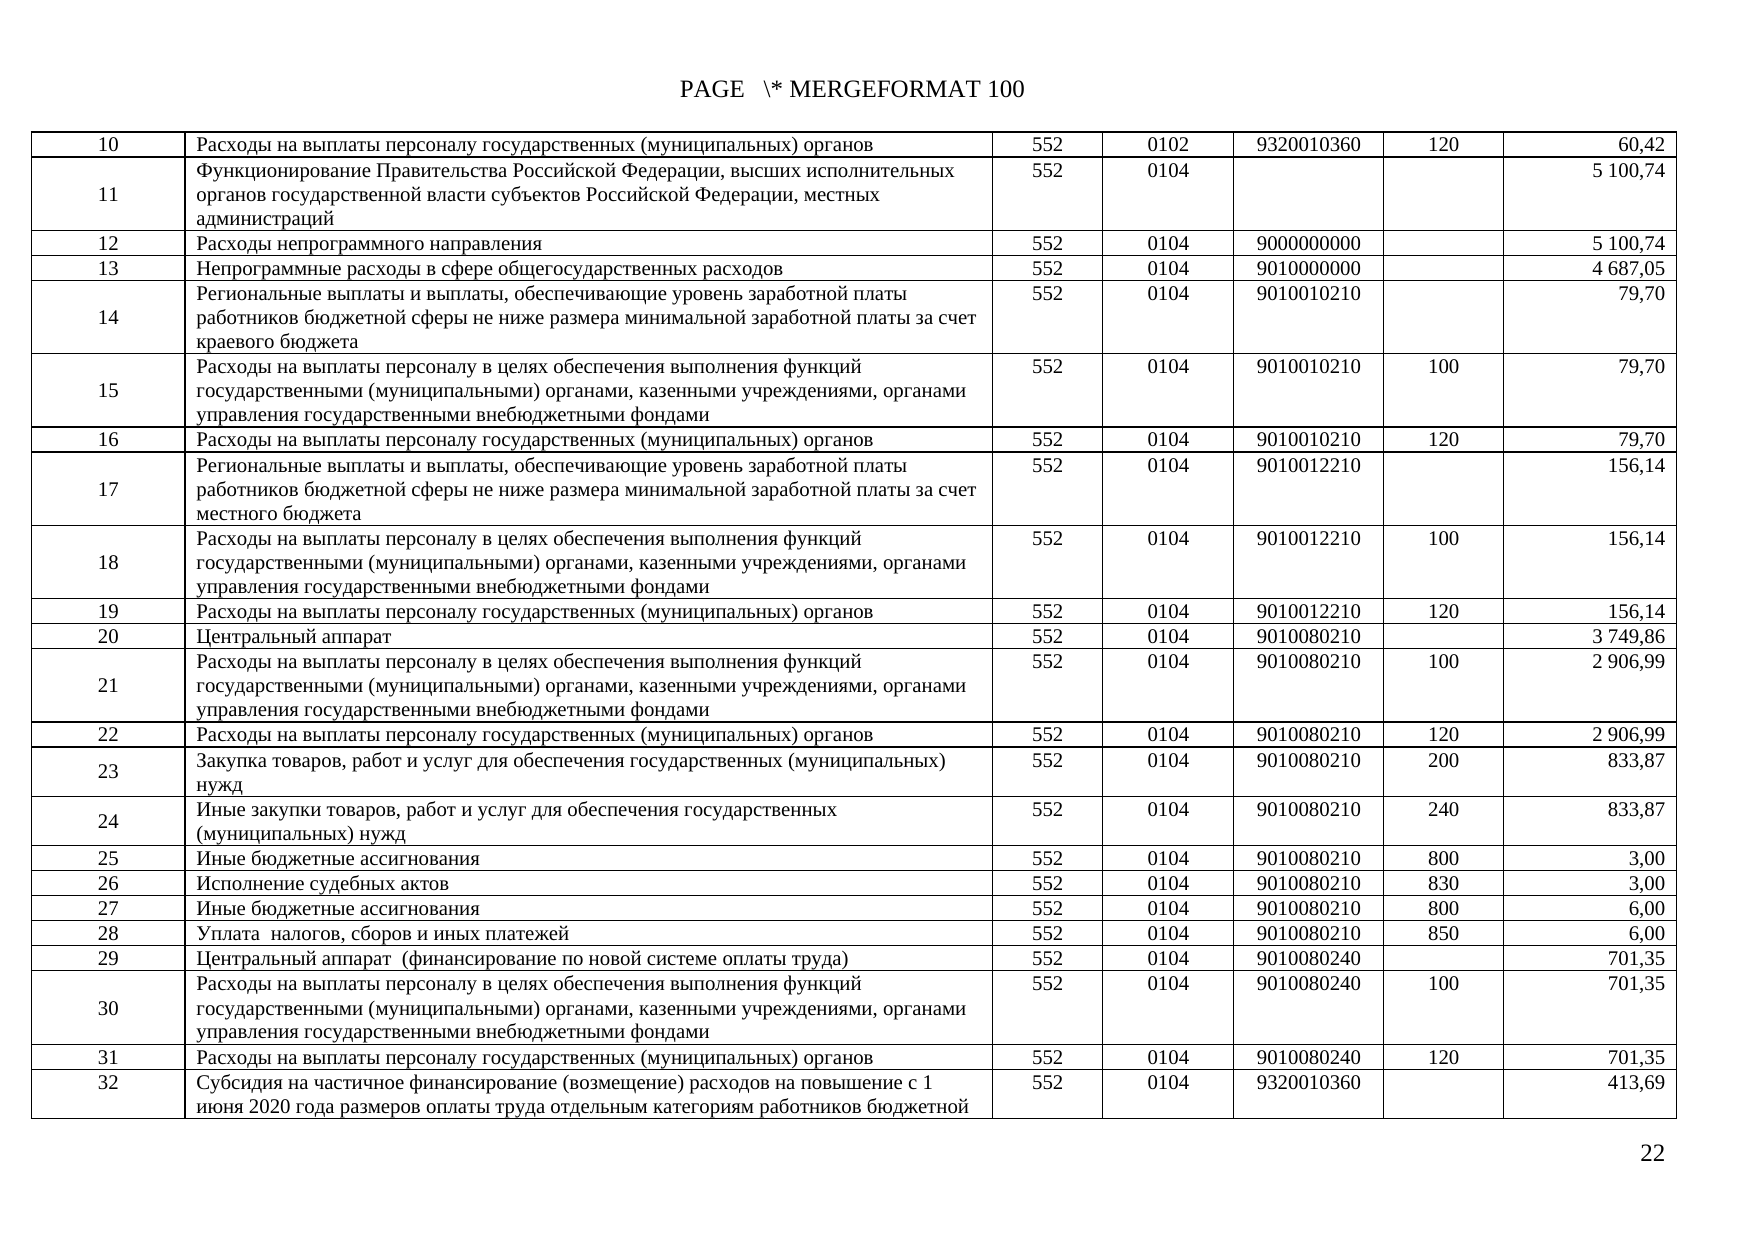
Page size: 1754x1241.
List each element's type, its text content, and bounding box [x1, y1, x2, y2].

table_cell 0104 [1103, 797, 1233, 845]
table_cell 552 [993, 599, 1102, 623]
table_cell [1384, 256, 1503, 280]
table_cell 3,00 [1504, 846, 1676, 870]
table_cell 0104 [1103, 231, 1233, 255]
table_cell 552 [993, 946, 1102, 970]
table_cell 30 [32, 971, 184, 1043]
table_cell Функционирование Правительства Российской Федерации, высших исполнительных органов государственной власти субъектов Российской Федерации, местных администраций [186, 158, 992, 230]
table_cell 9010010210 [1234, 354, 1383, 426]
table_cell Центральный аппарат [186, 624, 992, 648]
table_cell 552 [993, 256, 1102, 280]
table_cell 552 [993, 797, 1102, 845]
table_cell 9010080210 [1234, 748, 1383, 796]
table_cell Расходы непрограммного направления [186, 231, 992, 255]
table_cell 0104 [1103, 158, 1233, 230]
table_cell 552 [993, 453, 1102, 525]
table_cell 830 [1384, 871, 1503, 895]
table_cell 552 [993, 649, 1102, 721]
table_cell 552 [993, 526, 1102, 598]
table_cell 79,70 [1504, 281, 1676, 353]
table_cell 24 [32, 797, 184, 845]
table_cell 552 [993, 1045, 1102, 1069]
table_cell 552 [993, 896, 1102, 920]
table_cell 60,42 [1504, 133, 1676, 156]
table_cell 11 [32, 158, 184, 230]
table_cell 552 [993, 428, 1102, 451]
table_cell Региональные выплаты и выплаты, обеспечивающие уровень заработной платы работников бюджетной сферы не ниже размера минимальной заработной платы за счет краевого бюджета [186, 281, 992, 353]
table_cell 9010012210 [1234, 526, 1383, 598]
table_cell 701,35 [1504, 971, 1676, 1043]
table_cell Уплата налогов, сборов и иных платежей [186, 921, 992, 945]
table_cell Центральный аппарат (финансирование по новой системе оплаты труда) [186, 946, 992, 970]
table_cell 14 [32, 281, 184, 353]
table_cell 552 [993, 871, 1102, 895]
table_cell 552 [993, 354, 1102, 426]
table_cell 0104 [1103, 748, 1233, 796]
table_cell Расходы на выплаты персоналу государственных (муниципальных) органов [186, 133, 992, 156]
table_cell Расходы на выплаты персоналу государственных (муниципальных) органов [186, 1045, 992, 1069]
table_cell 552 [993, 133, 1102, 156]
table_cell 28 [32, 921, 184, 945]
table_cell 32 [32, 1070, 184, 1118]
table_cell 9010080210 [1234, 846, 1383, 870]
table_cell 6,00 [1504, 896, 1676, 920]
table_cell 21 [32, 649, 184, 721]
table_cell Иные закупки товаров, работ и услуг для обеспечения государственных (муниципальных) нужд [186, 797, 992, 845]
table_cell [1384, 1070, 1503, 1118]
table_cell 120 [1384, 428, 1503, 451]
table_cell 100 [1384, 526, 1503, 598]
table_cell Закупка товаров, работ и услуг для обеспечения государственных (муниципальных) нужд [186, 748, 992, 796]
table_cell Расходы на выплаты персоналу государственных (муниципальных) органов [186, 599, 992, 623]
table_cell [1384, 453, 1503, 525]
table_cell 200 [1384, 748, 1503, 796]
table_cell 3,00 [1504, 871, 1676, 895]
table_cell 9010080210 [1234, 649, 1383, 721]
table_cell Исполнение судебных актов [186, 871, 992, 895]
table_cell 29 [32, 946, 184, 970]
table_cell 0104 [1103, 921, 1233, 945]
table_cell 9010010210 [1234, 428, 1383, 451]
table_cell 0104 [1103, 871, 1233, 895]
table_cell 26 [32, 871, 184, 895]
table_cell 100 [1384, 354, 1503, 426]
table_cell 0104 [1103, 846, 1233, 870]
table_cell 0104 [1103, 624, 1233, 648]
table_cell 100 [1384, 649, 1503, 721]
table_cell 701,35 [1504, 1045, 1676, 1069]
table_cell [1384, 281, 1503, 353]
table_cell 120 [1384, 599, 1503, 623]
table_cell 9010012210 [1234, 599, 1383, 623]
table_cell 27 [32, 896, 184, 920]
table_cell 552 [993, 971, 1102, 1043]
table_cell 9010080210 [1234, 871, 1383, 895]
table_cell 552 [993, 846, 1102, 870]
table_cell 0104 [1103, 599, 1233, 623]
table_cell [1384, 946, 1503, 970]
table_cell 552 [993, 624, 1102, 648]
table_cell 20 [32, 624, 184, 648]
table_cell Иные бюджетные ассигнования [186, 846, 992, 870]
table_cell 25 [32, 846, 184, 870]
table_cell 12 [32, 231, 184, 255]
table_cell 0102 [1103, 133, 1233, 156]
table_cell 6,00 [1504, 921, 1676, 945]
table_cell 16 [32, 428, 184, 451]
table_cell 2 906,99 [1504, 723, 1676, 746]
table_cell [186, 1070, 992, 1118]
table_cell 156,14 [1504, 453, 1676, 525]
table_cell 552 [993, 281, 1102, 353]
table_cell 156,14 [1504, 599, 1676, 623]
table_cell [1384, 158, 1503, 230]
table_cell 0104 [1103, 281, 1233, 353]
table_cell 0104 [1103, 946, 1233, 970]
table_cell 850 [1384, 921, 1503, 945]
table_cell 0104 [1103, 354, 1233, 426]
table_cell 79,70 [1504, 354, 1676, 426]
table_cell 120 [1384, 1045, 1503, 1069]
table_cell 9010012210 [1234, 453, 1383, 525]
table_cell 800 [1384, 896, 1503, 920]
table_cell 552 [993, 723, 1102, 746]
table_cell 9010080240 [1234, 1045, 1383, 1069]
table_cell 9010080240 [1234, 946, 1383, 970]
table_cell Расходы на выплаты персоналу государственных (муниципальных) органов [186, 428, 992, 451]
table_cell 0104 [1103, 971, 1233, 1043]
table_cell 413,69 [1504, 1070, 1676, 1118]
table_cell 120 [1384, 133, 1503, 156]
table_cell 833,87 [1504, 797, 1676, 845]
table_cell 552 [993, 921, 1102, 945]
table_cell 9010080210 [1234, 921, 1383, 945]
table_cell Региональные выплаты и выплаты, обеспечивающие уровень заработной платы работников бюджетной сферы не ниже размера минимальной заработной платы за счет местного бюджета [186, 453, 992, 525]
table_cell 9000000000 [1234, 231, 1383, 255]
table_cell 10 [32, 133, 184, 156]
table_cell 100 [1384, 971, 1503, 1043]
table_cell 0104 [1103, 1070, 1233, 1118]
table_cell 5 100,74 [1504, 158, 1676, 230]
table_cell 0104 [1103, 723, 1233, 746]
table_cell 9010080210 [1234, 624, 1383, 648]
table_cell 0104 [1103, 896, 1233, 920]
table_cell 5 100,74 [1504, 231, 1676, 255]
table_cell 552 [993, 231, 1102, 255]
table_cell [1234, 158, 1383, 230]
table_cell Расходы на выплаты персоналу государственных (муниципальных) органов [186, 723, 992, 746]
table_cell 79,70 [1504, 428, 1676, 451]
table_cell 0104 [1103, 1045, 1233, 1069]
table_cell 701,35 [1504, 946, 1676, 970]
table_cell 0104 [1103, 526, 1233, 598]
table_cell 0104 [1103, 256, 1233, 280]
table_cell 156,14 [1504, 526, 1676, 598]
table_cell 120 [1384, 723, 1503, 746]
table_cell 0104 [1103, 428, 1233, 451]
table_cell 9010080210 [1234, 797, 1383, 845]
table_cell 9320010360 [1234, 1070, 1383, 1118]
table_cell 15 [32, 354, 184, 426]
table_cell 3 749,86 [1504, 624, 1676, 648]
table_cell 833,87 [1504, 748, 1676, 796]
table_cell [1384, 231, 1503, 255]
table_cell 240 [1384, 797, 1503, 845]
table_cell 9010080240 [1234, 971, 1383, 1043]
table_cell 17 [32, 453, 184, 525]
table_cell 9320010360 [1234, 133, 1383, 156]
table_cell Иные бюджетные ассигнования [186, 896, 992, 920]
table_cell 552 [993, 158, 1102, 230]
table_cell 552 [993, 748, 1102, 796]
table_cell 31 [32, 1045, 184, 1069]
table_cell 2 906,99 [1504, 649, 1676, 721]
table_cell 9010080210 [1234, 896, 1383, 920]
table_cell 9010080210 [1234, 723, 1383, 746]
table_cell 9010000000 [1234, 256, 1383, 280]
table_cell 13 [32, 256, 184, 280]
table_cell 22 [32, 723, 184, 746]
table_cell 800 [1384, 846, 1503, 870]
table_cell 18 [32, 526, 184, 598]
table_cell 0104 [1103, 453, 1233, 525]
table_cell 23 [32, 748, 184, 796]
table_cell Непрограммные расходы в сфере общегосударственных расходов [186, 256, 992, 280]
table_cell 4 687,05 [1504, 256, 1676, 280]
table_cell 552 [993, 1070, 1102, 1118]
table_cell 19 [32, 599, 184, 623]
table_cell 0104 [1103, 649, 1233, 721]
table_cell [1384, 624, 1503, 648]
table_cell 9010010210 [1234, 281, 1383, 353]
